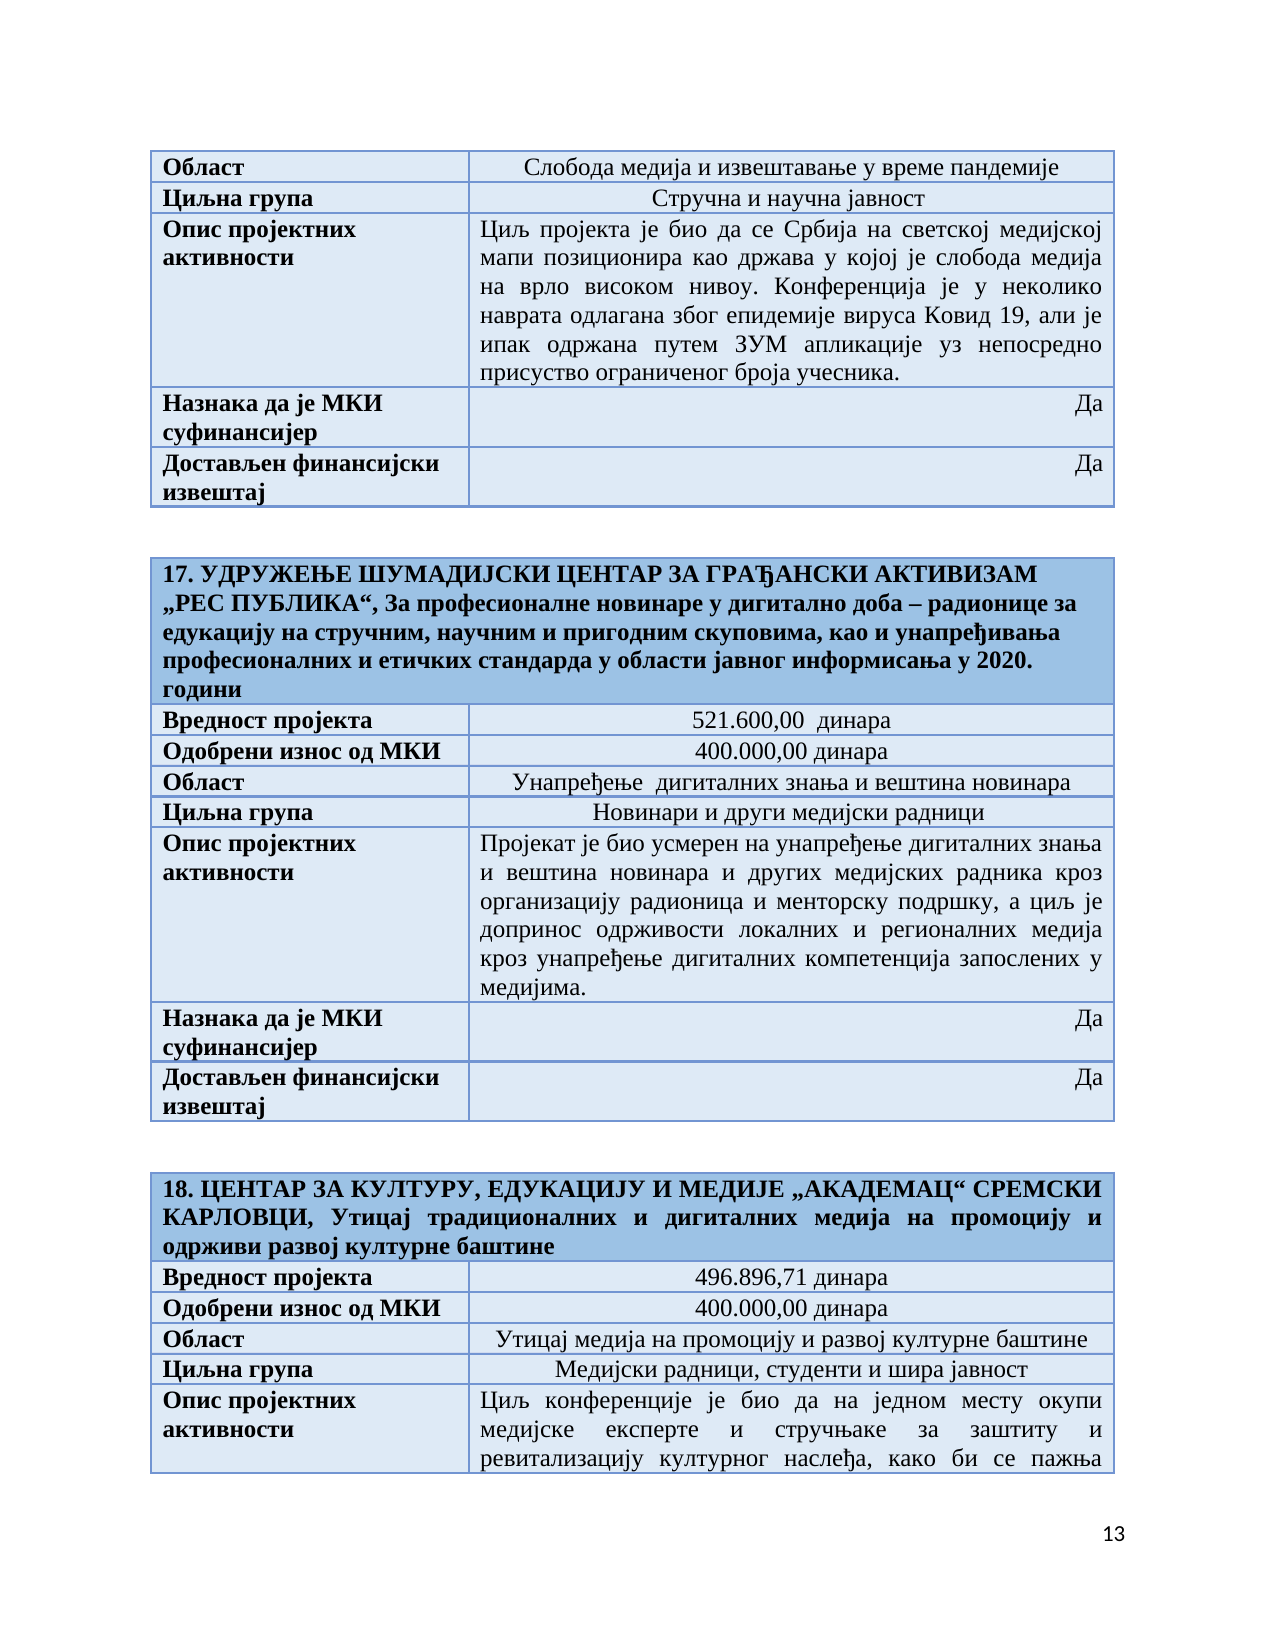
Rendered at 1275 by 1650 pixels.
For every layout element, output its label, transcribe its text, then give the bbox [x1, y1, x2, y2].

table_cell Опис пројектних активности [152, 214, 468, 386]
table_cell 400.000,00 динара [470, 1293, 1113, 1322]
table_cell Достављен финансијски извештај [152, 448, 468, 505]
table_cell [470, 1385, 1113, 1472]
table_cell Циљна група [152, 183, 468, 212]
table_cell Стручна и научна јавност [470, 183, 1113, 212]
table_header 18. ЦЕНТАР ЗА КУЛТУРУ, ЕДУКАЦИЈУ И МЕДИЈЕ „АКАДЕМАЦ“ СРЕМСКИ КАРЛОВЦИ, Утицај традиционалних и дигиталних медија на промоцију и одрживи развој културне баштине [152, 1174, 1113, 1260]
table_cell Новинари и други медијски радници [470, 798, 1113, 826]
table_cell Област [152, 1324, 468, 1352]
table_cell Одобрени износ од МКИ [152, 1293, 468, 1322]
table_cell Да [470, 1003, 1113, 1060]
table_cell Унапређење дигиталних знања и вештина новинара [470, 767, 1113, 795]
table_cell Да [470, 1063, 1113, 1120]
table_cell 521.600,00 динара [470, 705, 1113, 734]
table_header 17. УДРУЖЕЊЕ ШУМАДИЈСКИ ЦЕНТАР ЗА ГРАЂАНСКИ АКТИВИЗАМ „РЕС ПУБЛИКА“, За професионалне новинаре у дигитално доба – радионице за едукацију на стручним, научним и пригодним скуповима, као и унапређивања професионалних и етичких стандарда у области јавног информисања у 2020. години [152, 559, 1113, 703]
table_cell Пројекат је био усмерен на унапређење дигиталних знања и вештина новинара и других медијских радника кроз организацију радионица и менторску подршку, а циљ је допринос одрживости локалних и регионалних медија кроз унапређење дигиталних компетенција запослених у медијима. [470, 828, 1113, 1001]
table_cell 400.000,00 динара [470, 736, 1113, 764]
table_cell Достављен финансијски извештај [152, 1063, 468, 1120]
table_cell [152, 1385, 468, 1472]
table_cell Да [470, 388, 1113, 446]
table_cell Медијски радници, студенти и шира јавност [470, 1355, 1113, 1383]
table_cell Циљна група [152, 1355, 468, 1383]
table_cell Област [152, 152, 468, 181]
table_cell Вредност пројекта [152, 705, 468, 734]
table_cell Вредност пројекта [152, 1262, 468, 1291]
table_cell Опис пројектних активности [152, 828, 468, 1001]
table_cell Да [470, 448, 1113, 505]
table_cell Циљ пројекта је био да се Србија на светској медијској мапи позиционира као држава у којој је слобода медија на врло високом нивоу. Конференција је у неколико наврата одлагана због епидемије вируса Ковид 19, али је ипак одржана путем ЗУМ апликације уз непосредно присуство ограниченог броја учесника. [470, 214, 1113, 386]
table_cell Утицај медија на промоцију и развој културне баштине [470, 1324, 1113, 1352]
table_cell Слобода медија и извештавање у време пандемије [470, 152, 1113, 181]
table_cell Назнака да је МКИ суфинансијер [152, 388, 468, 446]
table_cell Циљна група [152, 798, 468, 826]
table_cell Област [152, 767, 468, 795]
table_cell Назнака да је МКИ суфинансијер [152, 1003, 468, 1060]
table_cell Одобрени износ од МКИ [152, 736, 468, 764]
table_cell 496.896,71 динара [470, 1262, 1113, 1291]
